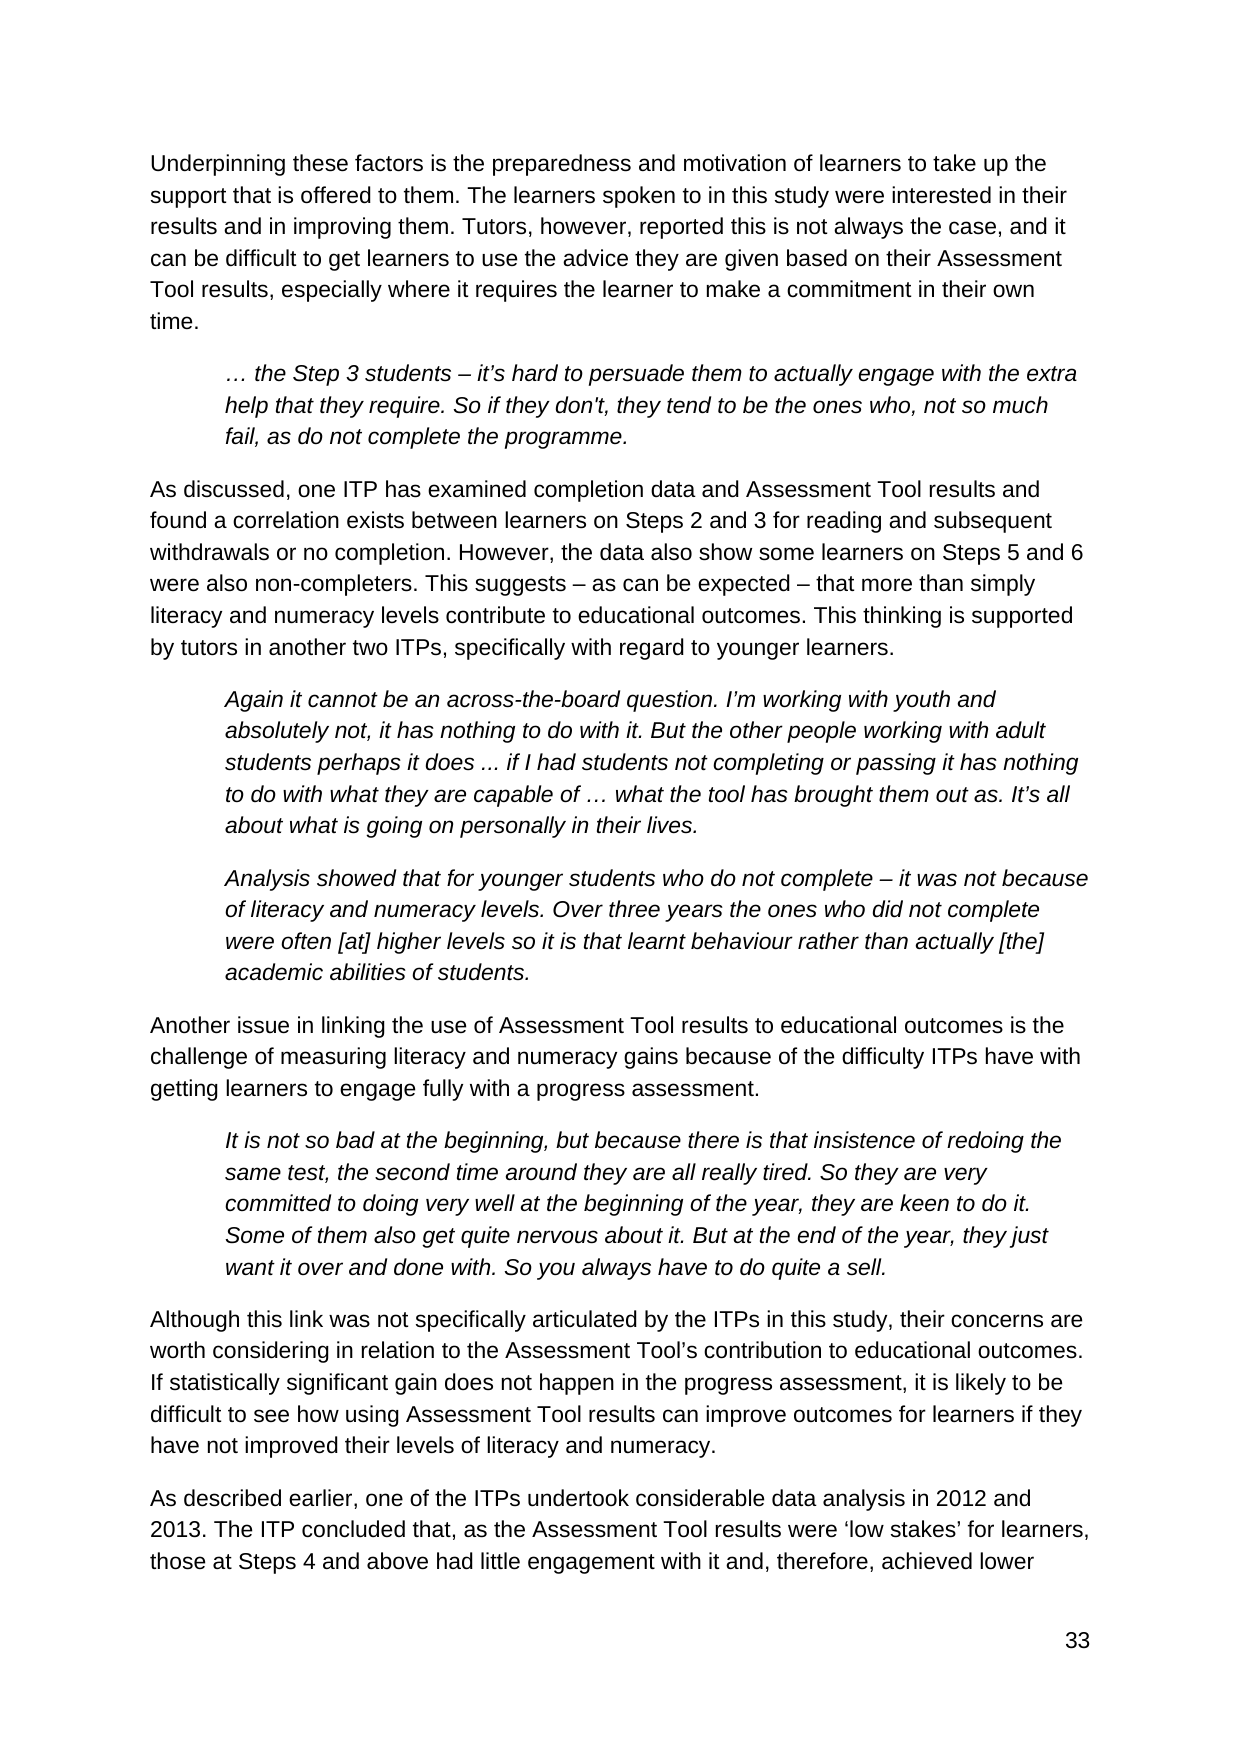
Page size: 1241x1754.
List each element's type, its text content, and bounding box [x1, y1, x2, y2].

text … the Step 3 students – it’s hard to persuade them to actually engage with the extra help that they require. So if they don't, they tend to be the ones who, not so much fail, as do not complete the programme. [225, 360, 1090, 450]
text It is not so bad at the beginning, but because there is that insistence of redoing the same test, the second time around they are all really tired. So they are very committed to doing very well at the beginning of the year, they are keen to do it. Some of them also get quite nervous about it. But at the end of the year, they just want it over and done with. So you always have to do quite a sell. [225, 1127, 1090, 1280]
list Underpinning these factors is the preparedness and motivation of learners to take up the support that is offered to them. The learners spoken to in this study were interested in their results and in improving them. Tutors, however, reported this is not always the case, and it can be difficult to get learners to use the advice they are given based on their Assessment Tool results, especially where it requires the learner to make a commitment in their own time. [150, 150, 1090, 334]
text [150, 1484, 1090, 1574]
text Although this link was not specifically articulated by the ITPs in this study, their concerns are worth considering in relation to the Assessment Tool’s contribution to educational outcomes. If statistically significant gain does not happen in the progress assessment, it is likely to be difficult to see how using Assessment Tool results can improve outcomes for learners if they have not improved their levels of literacy and numeracy. [150, 1306, 1090, 1458]
text As discussed, one ITP has examined completion data and Assessment Tool results and found a correlation exists between learners on Steps 2 and 3 for reading and subsequent withdrawals or no completion. However, the data also show some learners on Steps 5 and 6 were also non-completers. This suggests – as can be expected – that more than simply literacy and numeracy levels contribute to educational outcomes. This thinking is supported by tutors in another two ITPs, specifically with regard to younger learners. [150, 476, 1090, 660]
text Analysis showed that for younger students who do not complete – it was not because of literacy and numeracy levels. Over three years the ones who did not complete were often [at] higher levels so it is that learnt behaviour rather than actually [the] academic abilities of students. [225, 864, 1090, 986]
text Again it cannot be an across-the-board question. I’m working with youth and absolutely not, it has nothing to do with it. But the other people working with adult students perhaps it does ... if I had students not completing or passing it has nothing to do with what they are capable of … what the tool has brought them out as. It’s all about what is going on personally in their lives. [225, 686, 1090, 838]
text Another issue in linking the use of Assessment Tool results to educational outcomes is the challenge of measuring literacy and numeracy gains because of the difficulty ITPs have with getting learners to engage fully with a progress assessment. [150, 1012, 1090, 1101]
